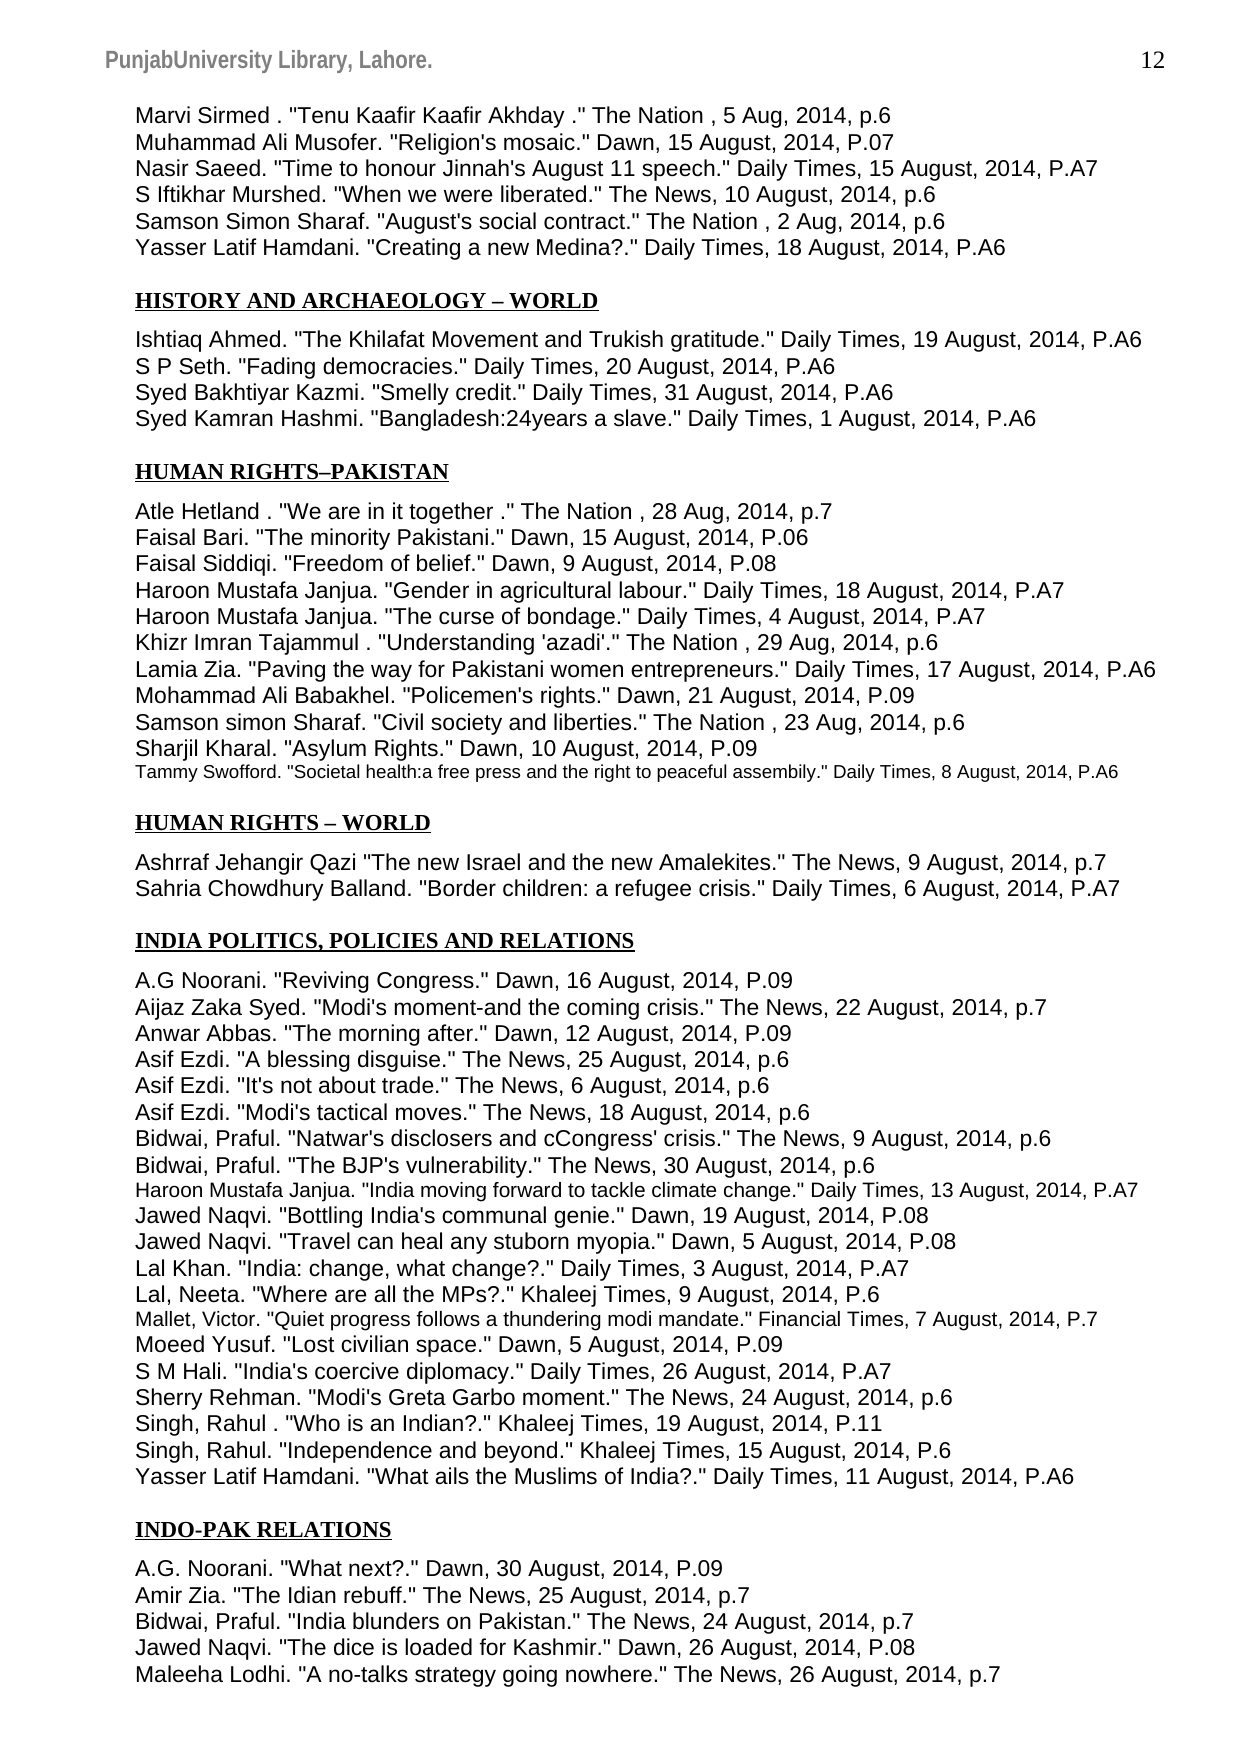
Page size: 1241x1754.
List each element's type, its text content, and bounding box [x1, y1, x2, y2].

table_cell HUMAN RIGHTS–PAKISTAN Atle Hetland . "We are in it together ." The Nation , 28 Aug, 2014, p.7 Faisal Bari. "The minority Pakistani." Dawn, 15 August, 2014, P.06 Faisal Siddiqi. "Freedom of belief." Dawn, 9 August, 2014, P.08 Haroon Mustafa Janjua. "Gender in agricultural labour." Daily Times, 18 August, 2014, P.A7 Haroon Mustafa Janjua. "The curse of bondage." Daily Times, 4 August, 2014, P.A7 Khizr Imran Tajammul . "Understanding 'azadi'." The Nation , 29 Aug, 2014, p.6 Lamia Zia. "Paving the way for Pakistani women entrepreneurs." Daily Times, 17 August, 2014, P.A6 Mohammad Ali Babakhel. "Policemen's rights." Dawn, 21 August, 2014, P.09 Samson simon Sharaf. "Civil society and liberties." The Nation , 23 Aug, 2014, p.6 Sharjil Kharal. "Asylum Rights." Dawn, 10 August, 2014, P.09 Tammy Swofford. "Societal health:a free press and the right to peaceful assembily." Daily Times, 8 August, 2014, P.A6 [124, 458, 1174, 809]
table_cell INDIA POLITICS, POLICIES AND RELATIONS A.G Noorani. "Reviving Congress." Dawn, 16 August, 2014, P.09 Aijaz Zaka Syed. "Modi's moment-and the coming crisis." The News, 22 August, 2014, p.7 Anwar Abbas. "The morning after." Dawn, 12 August, 2014, P.09 Asif Ezdi. "A blessing disguise." The News, 25 August, 2014, p.6 Asif Ezdi. "It's not about trade." The News, 6 August, 2014, p.6 Asif Ezdi. "Modi's tactical moves." The News, 18 August, 2014, p.6 Bidwai, Praful. "Natwar's disclosers and cCongress' crisis." The News, 9 August, 2014, p.6 Bidwai, Praful. "The BJP's vulnerability." The News, 30 August, 2014, p.6 Haroon Mustafa Janjua. "India moving forward to tackle climate change." Daily Times, 13 August, 2014, P.A7 Jawed Naqvi. "Bottling India's communal genie." Dawn, 19 August, 2014, P.08 Jawed Naqvi. "Travel can heal any stuborn myopia." Dawn, 5 August, 2014, P.08 Lal Khan. "India: change, what change?." Daily Times, 3 August, 2014, P.A7 Lal, Neeta. "Where are all the MPs?." Khaleej Times, 9 August, 2014, P.6 Mallet, Victor. "Quiet progress follows a thundering modi mandate." Financial Times, 7 August, 2014, P.7 Moeed Yusuf. "Lost civilian space." Dawn, 5 August, 2014, P.09 S M Hali. "India's coercive diplomacy." Daily Times, 26 August, 2014, P.A7 Sherry Rehman. "Modi's Greta Garbo moment." The News, 24 August, 2014, p.6 Singh, Rahul . "Who is an Indian?." Khaleej Times, 19 August, 2014, P.11 Singh, Rahul. "Independence and beyond." Khaleej Times, 15 August, 2014, P.6 Yasser Latif Hamdani. "What ails the Muslims of India?." Daily Times, 11 August, 2014, P.A6 [124, 928, 1174, 1516]
table_cell HUMAN RIGHTS – WORLD Ashrraf Jehangir Qazi "The new Israel and the new Amalekites." The News, 9 August, 2014, p.7 Sahria Chowdhury Balland. "Border children: a refugee crisis." Daily Times, 6 August, 2014, P.A7 [124, 809, 1174, 928]
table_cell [124, 1516, 1174, 1687]
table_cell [124, 103, 1174, 287]
table_cell HISTORY AND ARCHAEOLOGY – WORLD Ishtiaq Ahmed. "The Khilafat Movement and Trukish gratitude." Daily Times, 19 August, 2014, P.A6 S P Seth. "Fading democracies." Daily Times, 20 August, 2014, P.A6 Syed Bakhtiyar Kazmi. "Smelly credit." Daily Times, 31 August, 2014, P.A6 Syed Kamran Hashmi. "Bangladesh:24years a slave." Daily Times, 1 August, 2014, P.A6 [124, 287, 1174, 458]
